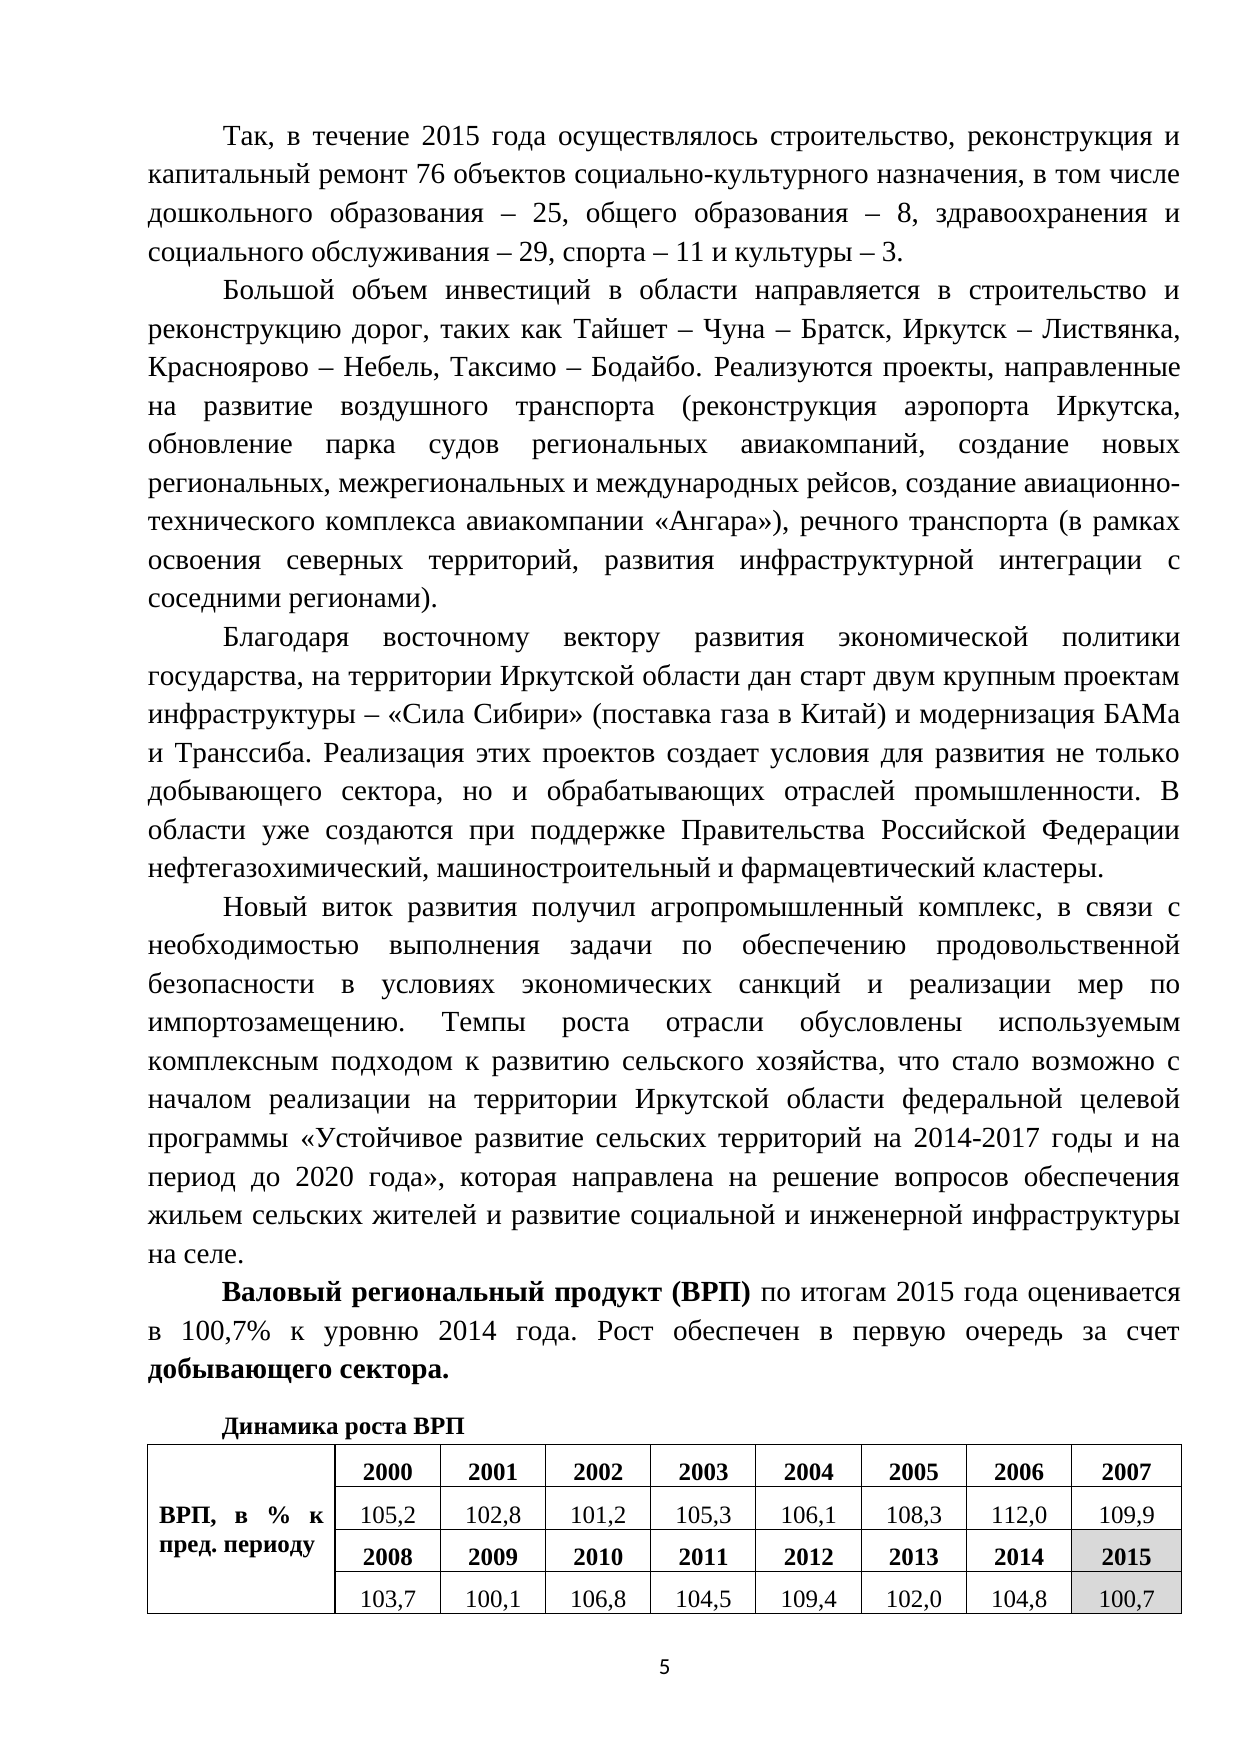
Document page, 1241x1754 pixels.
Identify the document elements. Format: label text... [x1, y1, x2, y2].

table_cell 100,7 [1072, 1572, 1181, 1613]
table_header ВРП, в % к пред. периоду [148, 1445, 334, 1613]
table_cell 102,8 [441, 1487, 545, 1528]
table_cell 2012 [756, 1530, 861, 1571]
table_cell 105,3 [651, 1487, 755, 1528]
table_cell 104,5 [651, 1572, 755, 1613]
table_header 2007 [1072, 1445, 1181, 1486]
text Новый виток развития получил агропромышленный комплекс, в связи с необходимостью выполнения задачи по обеспечению продовольственной безопасности в условиях экономических санкций и реализации мер по импортозамещению. Темпы роста отрасли обусловлены используемым комплексным подходом к развитию сельского хозяйства, что стало возможно с началом реализации на территории Иркутской области федеральной целевой программы «Устойчивое развитие сельских территорий на 2014-2017 годы и на период до 2020 года», которая направлена на решение вопросов обеспечения жильем сельских жителей и развитие социальной и инженерной инфраструктуры на селе. [148, 889, 1181, 1269]
table_cell 2010 [546, 1530, 650, 1571]
table_cell 105,2 [336, 1487, 440, 1528]
table_cell 112,0 [967, 1487, 1071, 1528]
table_header 2000 [336, 1445, 440, 1486]
table_cell 2008 [336, 1530, 440, 1571]
table_cell 109,4 [756, 1572, 861, 1613]
text Валовый региональный продукт (ВРП) по итогам 2015 года оценивается в 100,7% к уровню 2014 года. Рост обеспечен в первую очередь за счет добывающего сектора. [148, 1274, 1181, 1385]
table_cell 2013 [862, 1530, 966, 1571]
table_header 2002 [546, 1445, 650, 1486]
text Так, в течение 2015 года осуществлялось строительство, реконструкция и капитальный ремонт 76 объектов социально-культурного назначения, в том числе дошкольного образования – 25, общего образования – 8, здравоохранения и социального обслуживания – 29, спорта – 11 и культуры – 3. [148, 118, 1181, 267]
table_header 2005 [862, 1445, 966, 1486]
table_cell 106,8 [546, 1572, 650, 1613]
table_header 2006 [967, 1445, 1071, 1486]
table_cell 102,0 [862, 1572, 966, 1613]
table_cell 108,3 [862, 1487, 966, 1528]
table_header 2004 [756, 1445, 861, 1486]
table_cell 101,2 [546, 1487, 650, 1528]
table_header 2003 [651, 1445, 755, 1486]
table_cell 2009 [441, 1530, 545, 1571]
text Благодаря восточному вектору развития экономической политики государства, на территории Иркутской области дан старт двум крупным проектам инфраструктуры – «Сила Сибири» (поставка газа в Китай) и модернизация БАМа и Транссиба. Реализация этих проектов создает условия для развития не только добывающего сектора, но и обрабатывающих отраслей промышленности. В области уже создаются при поддержке Правительства Российской Федерации нефтегазохимический, машиностроительный и фармацевтический кластеры. [148, 619, 1181, 884]
text Большой объем инвестиций в области направляется в строительство и реконструкцию дорог, таких как Тайшет – Чуна – Братск, Иркутск – Листвянка, Красноярово – Небель, Таксимо – Бодайбо. Реализуются проекты, направленные на развитие воздушного транспорта (реконструкция аэропорта Иркутска, обновление парка судов региональных авиакомпаний, создание новых региональных, межрегиональных и международных рейсов, создание авиационно-технического комплекса авиакомпании «Ангара»), речного транспорта (в рамках освоения северных территорий, развития инфраструктурной интеграции с соседними регионами). [148, 272, 1181, 614]
table_cell 2015 [1072, 1530, 1181, 1571]
table_cell 100,1 [441, 1572, 545, 1613]
table_cell 109,9 [1072, 1487, 1181, 1528]
table_cell 104,8 [967, 1572, 1071, 1613]
table_header 2001 [441, 1445, 545, 1486]
table_cell 103,7 [336, 1572, 440, 1613]
table_cell 106,1 [756, 1487, 861, 1528]
table_cell 2011 [651, 1530, 755, 1571]
table_cell 2014 [967, 1530, 1071, 1571]
text Динамика роста ВРП [148, 1411, 1181, 1439]
